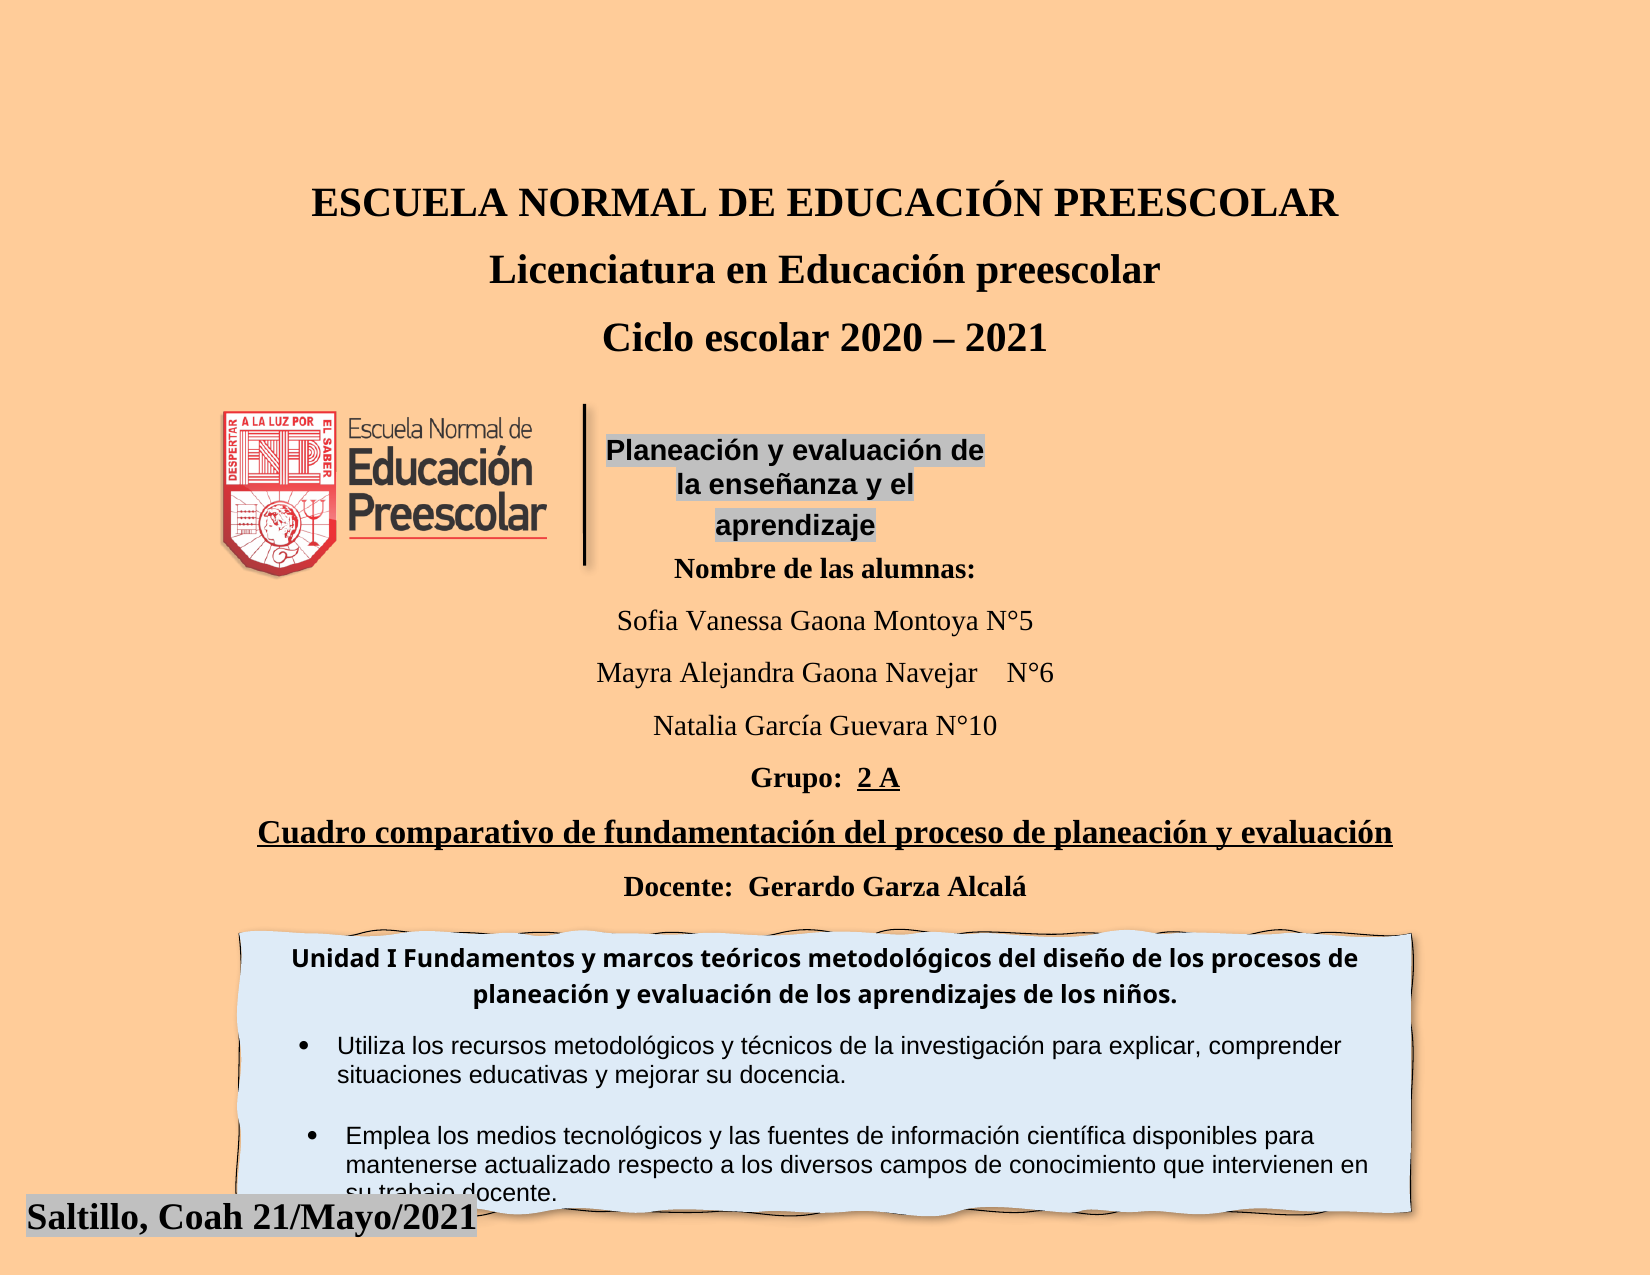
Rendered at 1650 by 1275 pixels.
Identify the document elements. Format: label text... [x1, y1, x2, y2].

text Mayra Alejandra Gaona Navejar N°6 [148, 656, 1502, 689]
text Cuadro comparativo de fundamentación del proceso de planeación y evaluación [148, 812, 1502, 851]
picture [218, 403, 547, 580]
text Natalia García Guevara N°10 [148, 708, 1502, 741]
text Grupo: 2 A [148, 760, 1502, 793]
text Licenciatura en Educación preescolar [148, 244, 1502, 292]
text ESCUELA NORMAL DE EDUCACIÓN PREESCOLAR [148, 177, 1502, 225]
text Sofia Vanessa Gaona Montoya N°5 [148, 603, 1502, 637]
text Ciclo escolar 2020 – 2021 [148, 312, 1502, 360]
text Nombre de las alumnas: [148, 551, 1502, 585]
text Docente: Gerardo Garza Alcalá [148, 869, 1502, 903]
